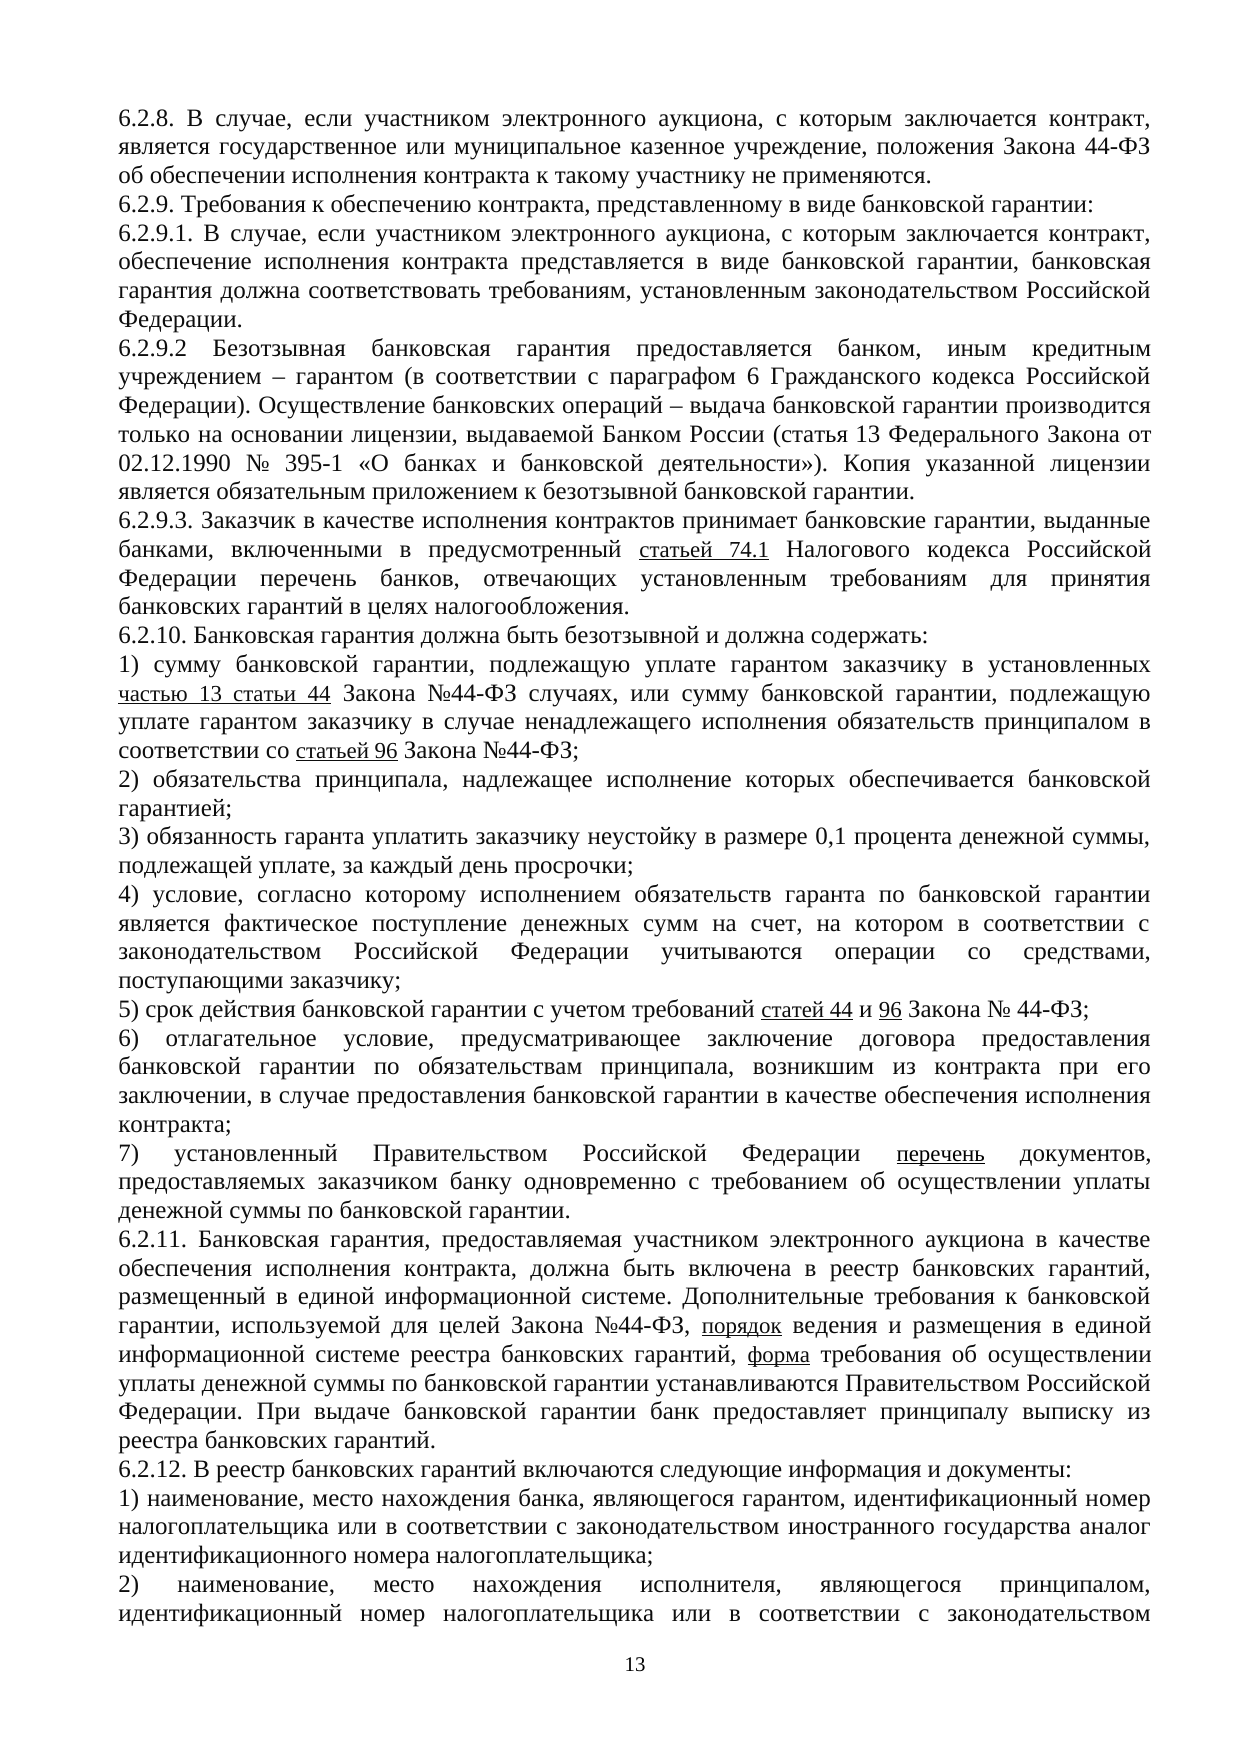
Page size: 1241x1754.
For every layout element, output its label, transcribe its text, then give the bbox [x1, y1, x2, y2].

text 6.2.12. В реестр банковских гарантий включаются следующие информация и документы: [118, 1454, 1152, 1483]
text 6.2.9. Требования к обеспечению контракта, представленному в виде банковской гарантии: [118, 189, 1152, 218]
text 6.2.9.1. В случае, если участником электронного аукциона, с которым заключается контракт, обеспечение исполнения контракта представляется в виде банковской гарантии, банковская гарантия должна соответствовать требованиям, установленным законодательством Российской Федерации. [118, 218, 1152, 333]
text 6.2.8. В случае, если участником электронного аукциона, с которым заключается контракт, является государственное или муниципальное казенное учреждение, положения Закона 44-ФЗ об обеспечении исполнения контракта к такому участнику не применяются. [118, 103, 1152, 189]
text 5) срок действия банковской гарантии с учетом требований статей 44 и 96 Закона № 44-ФЗ; [118, 994, 1152, 1023]
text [118, 1569, 1152, 1626]
text 3) обязанность гаранта уплатить заказчику неустойку в размере 0,1 процента денежной суммы, подлежащей уплате, за каждый день просрочки; [118, 821, 1152, 879]
text 6) отлагательное условие, предусматривающее заключение договора предоставления банковской гарантии по обязательствам принципала, возникшим из контракта при его заключении, в случае предоставления банковской гарантии в качестве обеспечения исполнения контракта; [118, 1023, 1152, 1138]
text 1) наименование, место нахождения банка, являющегося гарантом, идентификационный номер налогоплательщика или в соответствии с законодательством иностранного государства аналог идентификационного номера налогоплательщика; [118, 1483, 1152, 1569]
text 6.2.9.3. Заказчик в качестве исполнения контрактов принимает банковские гарантии, выданные банками, включенными в предусмотренный статьей 74.1 Налогового кодекса Российской Федерации перечень банков, отвечающих установленным требованиям для принятия банковских гарантий в целях налогообложения. [118, 505, 1152, 620]
text 4) условие, согласно которому исполнением обязательств гаранта по банковской гарантии является фактическое поступление денежных сумм на счет, на котором в соответствии с законодательством Российской Федерации учитываются операции со средствами, поступающими заказчику; [118, 879, 1152, 994]
text 6.2.9.2 Безотзывная банковская гарантия предоставляется банком, иным кредитным учреждением – гарантом (в соответствии с параграфом 6 Гражданского кодекса Российской Федерации). Осуществление банковских операций – выдача банковской гарантии производится только на основании лицензии, выдаваемой Банком России (статья 13 Федерального Закона от 02.12.1990 № 395-1 «О банках и банковской деятельности»). Копия указанной лицензии является обязательным приложением к безотзывной банковской гарантии. [118, 333, 1152, 505]
text 1) сумму банковской гарантии, подлежащую уплате гарантом заказчику в установленных частью 13 статьи 44 Закона №44-ФЗ случаях, или сумму банковской гарантии, подлежащую уплате гарантом заказчику в случае ненадлежащего исполнения обязательств принципалом в соответствии со статьей 96 Закона №44-ФЗ; [118, 649, 1152, 764]
text 6.2.10. Банковская гарантия должна быть безотзывной и должна содержать: [118, 620, 1152, 649]
text 6.2.11. Банковская гарантия, предоставляемая участником электронного аукциона в качестве обеспечения исполнения контракта, должна быть включена в реестр банковских гарантий, размещенный в единой информационной системе. Дополнительные требования к банковской гарантии, используемой для целей Закона №44-ФЗ, порядок ведения и размещения в единой информационной системе реестра банковских гарантий, форма требования об осуществлении уплаты денежной суммы по банковской гарантии устанавливаются Правительством Российской Федерации. При выдаче банковской гарантии банк предоставляет принципалу выписку из реестра банковских гарантий. [118, 1224, 1152, 1454]
text 2) обязательства принципала, надлежащее исполнение которых обеспечивается банковской гарантией; [118, 764, 1152, 821]
text 7) установленный Правительством Российской Федерации перечень документов, предоставляемых заказчиком банку одновременно с требованием об осуществлении уплаты денежной суммы по банковской гарантии. [118, 1138, 1152, 1224]
